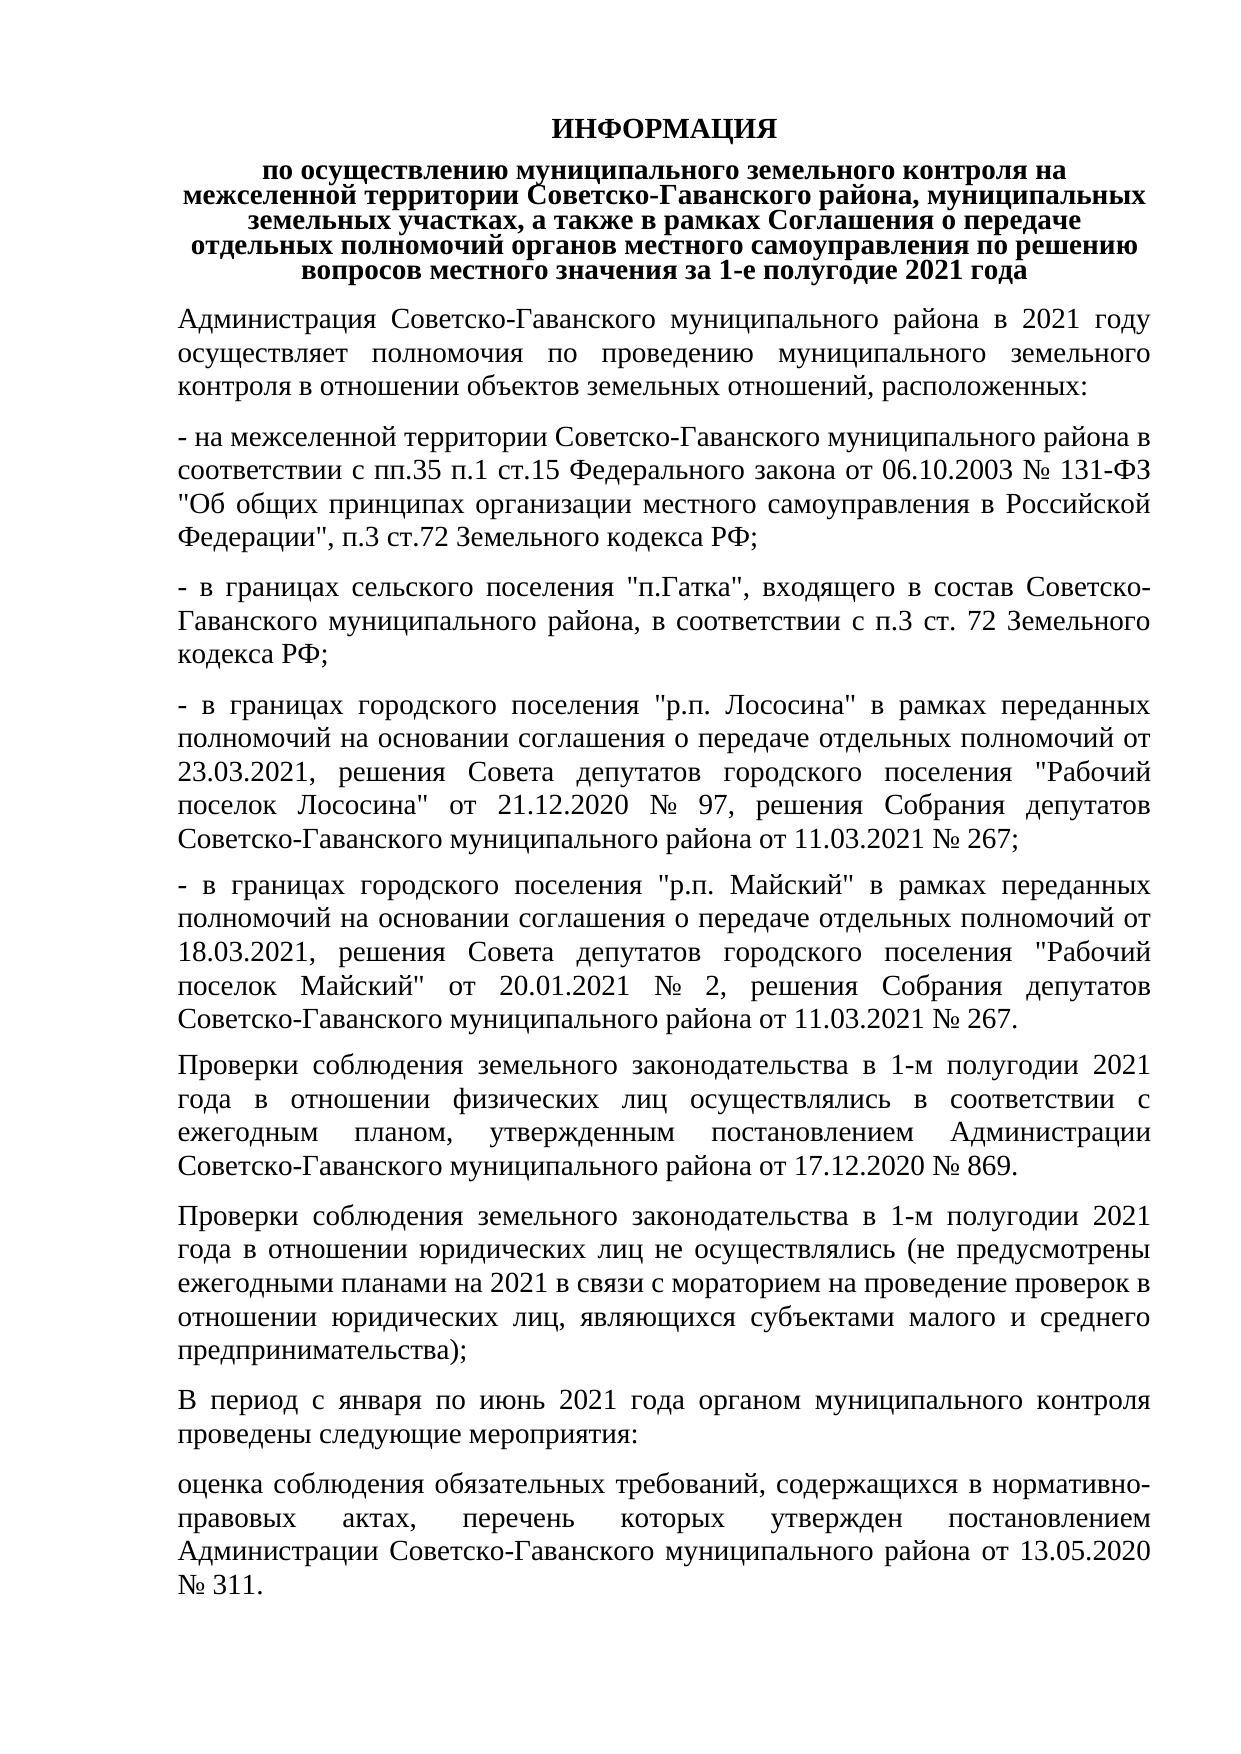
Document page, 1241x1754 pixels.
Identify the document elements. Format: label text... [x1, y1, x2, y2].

text ИНФОРМАЦИЯ [177, 118, 1152, 143]
text - в границах сельского поселения "п.Гатка", входящего в состав Советско-Гаванского муниципального района, в соответствии с п.3 ст. 72 Земельного кодекса РФ; [177, 569, 1152, 670]
text Проверки соблюдения земельного законодательства в 1-м полугодии 2021 года в отношении физических лиц осуществлялись в соответствии с ежегодным планом, утвержденным постановлением Администрации Советско-Гаванского муниципального района от 17.12.2020 № 869. [177, 1047, 1152, 1181]
text - в границах городского поселения "р.п. Майский" в рамках переданных полномочий на основании соглашения о передаче отдельных полномочий от 18.03.2021, решения Совета депутатов городского поселения "Рабочий поселок Майский" от 20.01.2021 № 2, решения Собрания депутатов Советско-Гаванского муниципального района от 11.03.2021 № 267. [177, 867, 1152, 1035]
text В период с января по июнь 2021 года органом муниципального контроля проведены следующие мероприятия: [177, 1382, 1152, 1449]
text по осуществлению муниципального земельного контроля на межселенной территории Советско-Гаванского района, муниципальных земельных участках, а также в рамках Соглашения о передаче отдельных полномочий органов местного самоуправления по решению вопросов местного значения за 1-е полугодие 2021 года [177, 160, 1152, 285]
text оценка соблюдения обязательных требований, содержащихся в нормативно-правовых актах, перечень которых утвержден постановлением Администрации Советско-Гаванского муниципального района от 13.05.2020 № 311. [177, 1466, 1152, 1600]
title - в границах городского поселения "р.п. Лососина" в рамках переданных полномочий на основании соглашения о передаче отдельных полномочий от 23.03.2021, решения Совета депутатов городского поселения "Рабочий поселок Лососина" от 21.12.2020 № 97, решения Собрания депутатов Советско-Гаванского муниципального района от 11.03.2021 № 267; [177, 687, 1152, 854]
text - на межселенной территории Советско-Гаванского муниципального района в соответствии с пп.35 п.1 ст.15 Федерального закона от 06.10.2003 № 131-ФЗ "Об общих принципах организации местного самоуправления в Российской Федерации", п.3 ст.72 Земельного кодекса РФ; [177, 419, 1152, 553]
text Проверки соблюдения земельного законодательства в 1-м полугодии 2021 года в отношении юридических лиц не осуществлялись (не предусмотрены ежегодными планами на 2021 в связи с мораторием на проведение проверок в отношении юридических лиц, являющихся субъектами малого и среднего предпринимательства); [177, 1198, 1152, 1366]
text Администрация Советско-Гаванского муниципального района в 2021 году осуществляет полномочия по проведению муниципального земельного контроля в отношении объектов земельных отношений, расположенных: [177, 301, 1152, 402]
